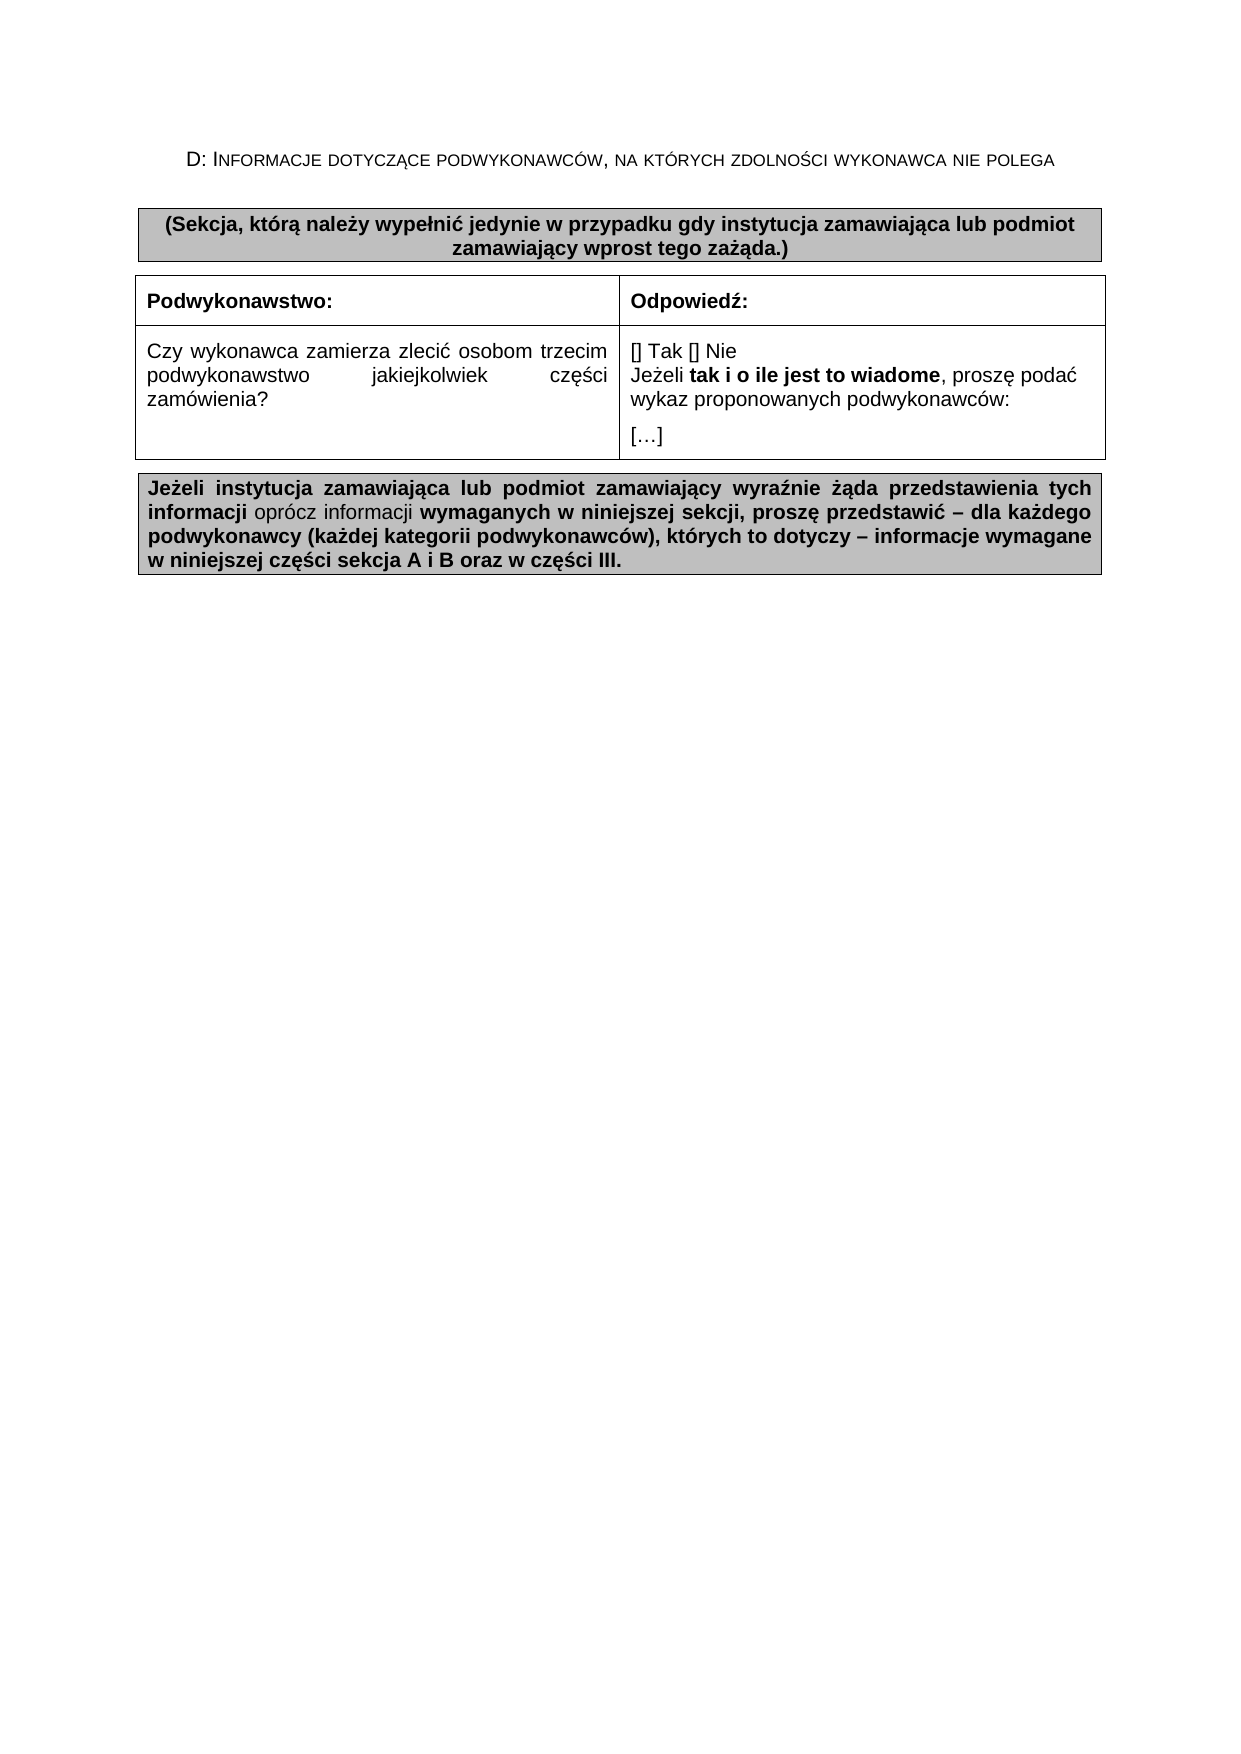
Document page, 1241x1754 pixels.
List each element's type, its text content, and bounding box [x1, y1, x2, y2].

table_cell [] Tak [] Nie Jeżeli tak i o ile jest to wiadome, proszę podać wykaz proponowanych podwykonawców: […] [620, 326, 1105, 459]
table_header Podwykonawstwo: [136, 276, 619, 325]
title D: Informacje dotyczące podwykonawców, na których zdolności wykonawca nie polega [148, 147, 1093, 171]
title Jeżeli instytucja zamawiająca lub podmiot zamawiający wyraźnie żąda przedstawienia tych informacji oprócz informacji wymaganych w niniejszej sekcji, proszę przedstawić – dla każdego podwykonawcy (każdej kategorii podwykonawców), których to dotyczy – informacje wymagane w niniejszej części sekcja A i B oraz w części III. [139, 474, 1101, 574]
title (Sekcja, którą należy wypełnić jedynie w przypadku gdy instytucja zamawiająca lub podmiot zamawiający wprost tego zażąda.) [139, 209, 1101, 261]
table_cell Czy wykonawca zamierza zlecić osobom trzecim podwykonawstwo jakiejkolwiek części zamówienia? [136, 326, 619, 459]
table_header Odpowiedź: [620, 276, 1105, 325]
